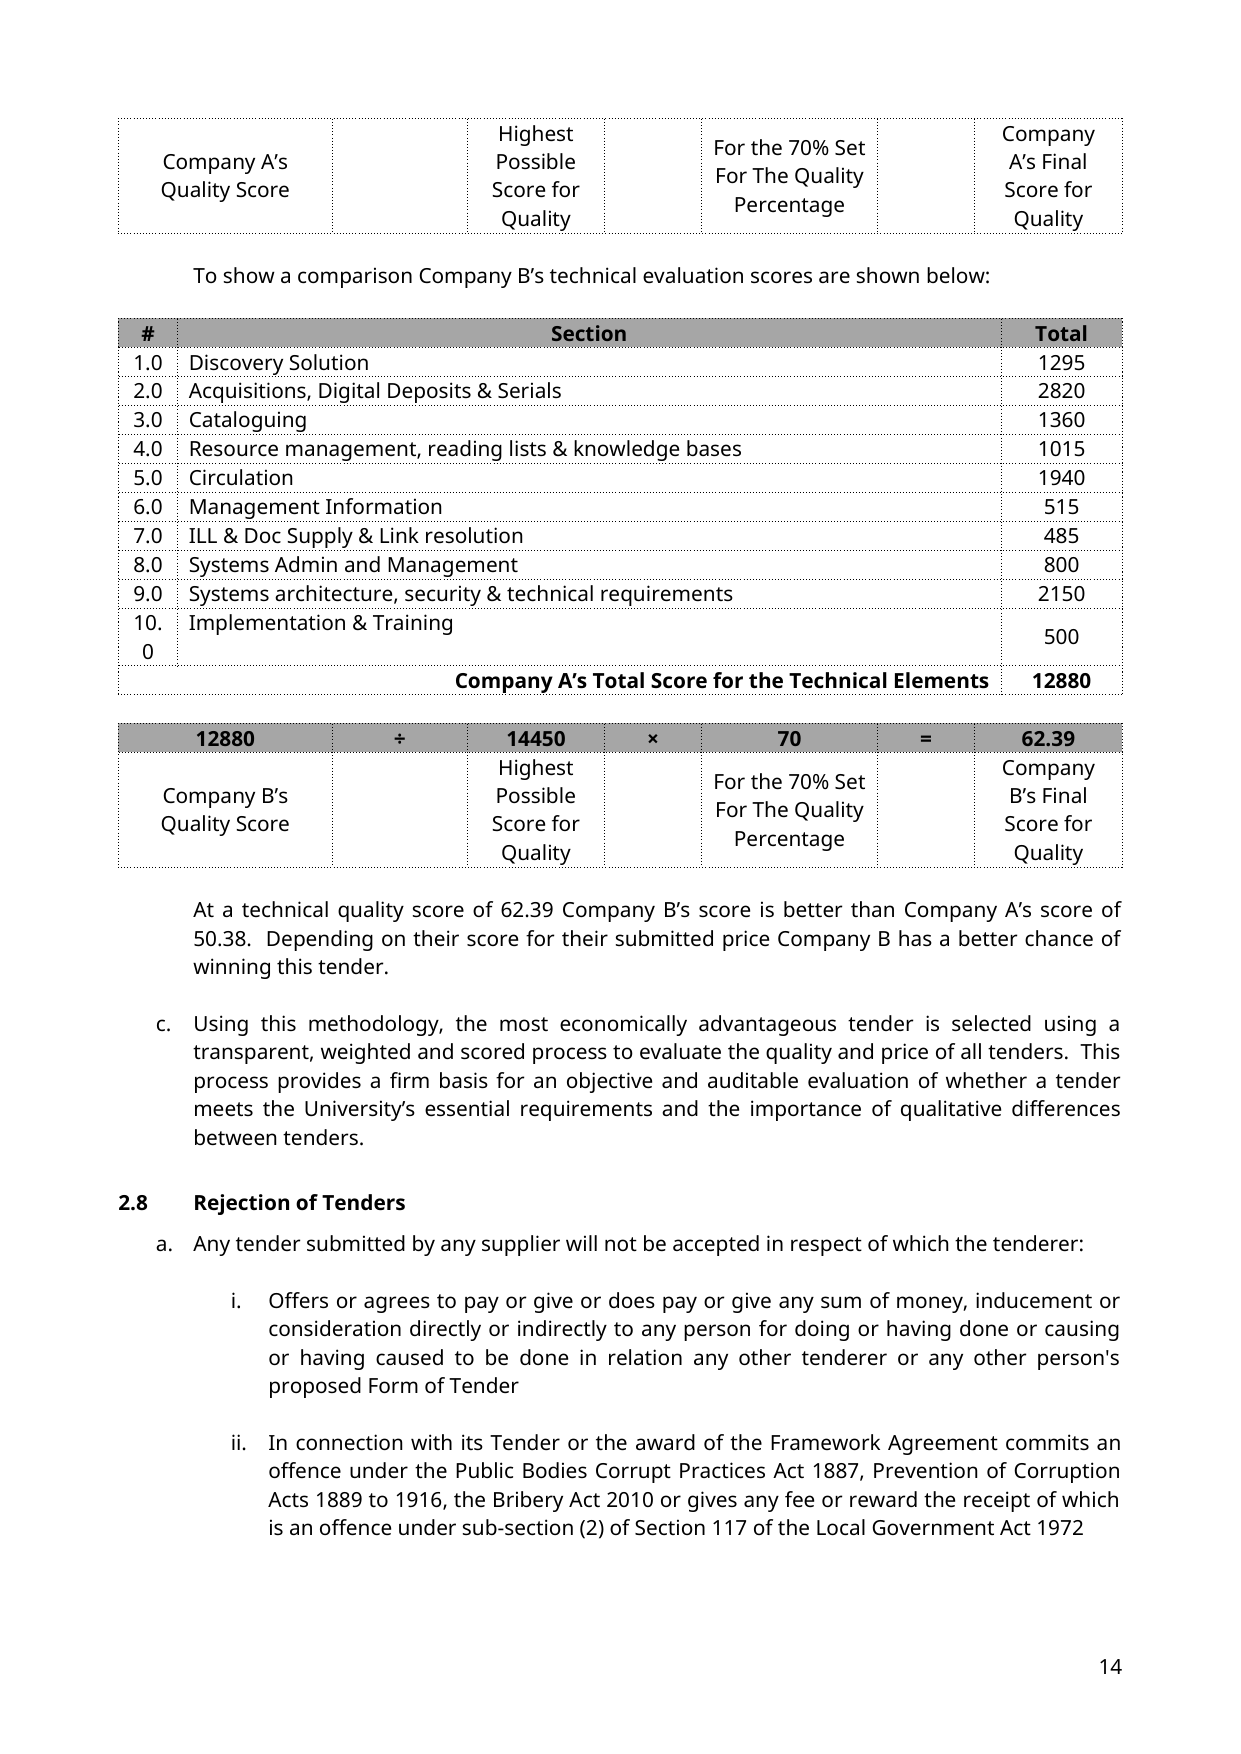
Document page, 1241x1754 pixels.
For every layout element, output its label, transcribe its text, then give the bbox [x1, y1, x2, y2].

table_cell ILL & Doc Supply & Link resolution [177, 521, 1001, 550]
table_cell [332, 118, 467, 232]
table_cell 1295 [1001, 347, 1122, 376]
text At a technical quality score of 62.39 Company B’s score is better than Company A’s score of 50.38. Depending on their score for their submitted price Company B has a better chance of winning this tender. [193, 895, 1122, 981]
table_cell 7.0 [118, 521, 177, 550]
table_cell Discovery Solution [177, 347, 1001, 376]
table_cell 2820 [1001, 376, 1122, 405]
table_cell [877, 752, 974, 866]
table_cell 8.0 [118, 550, 177, 579]
table_header Total [1001, 318, 1122, 347]
table_cell 2150 [1001, 579, 1122, 608]
table_cell 1015 [1001, 434, 1122, 463]
table_cell Company A’s Final Score for Quality [974, 118, 1122, 232]
table_header 14450 [467, 723, 604, 752]
table_cell [877, 118, 974, 232]
table_header # [118, 318, 177, 347]
list In connection with its Tender or the award of the Framework Agreement commits an offence under the Public Bodies Corrupt Practices Act 1887, Prevention of Corruption Acts 1889 to 1916, the Bribery Act 2010 or gives any fee or reward the receipt of which is an offence under sub-section (2) of Section 117 of the Local Government Act 1972 [231, 1428, 1122, 1542]
table_cell Company B’s Quality Score [118, 752, 332, 866]
table_header = [877, 723, 974, 752]
table_cell 10.0 [118, 608, 177, 665]
table_cell Circulation [177, 463, 1001, 492]
list Using this methodology, the most economically advantageous tender is selected using a transparent, weighted and scored process to evaluate the quality and price of all tenders. This process provides a firm basis for an objective and auditable evaluation of whether a tender meets the University’s essential requirements and the importance of qualitative differences between tenders. [156, 1009, 1122, 1151]
table_cell Acquisitions, Digital Deposits & Serials [177, 376, 1001, 405]
table_cell 9.0 [118, 579, 177, 608]
table_cell 4.0 [118, 434, 177, 463]
table_cell 5.0 [118, 463, 177, 492]
table_cell Company A’s Total Score for the Technical Elements [118, 665, 1001, 694]
table_cell Resource management, reading lists & knowledge bases [177, 434, 1001, 463]
table_cell 3.0 [118, 405, 177, 434]
table_cell 12880 [1001, 665, 1122, 694]
table_cell 515 [1001, 492, 1122, 521]
table_cell For the 70% Set For The Quality Percentage [701, 752, 877, 866]
table_cell Implementation & Training [177, 608, 1001, 665]
list Any tender submitted by any supplier will not be accepted in respect of which the tenderer: [156, 1229, 1122, 1257]
table_cell 500 [1001, 608, 1122, 665]
table_cell [604, 752, 701, 866]
table_cell Cataloguing [177, 405, 1001, 434]
table_cell 2.0 [118, 376, 177, 405]
table_cell For the 70% Set For The Quality Percentage [701, 118, 877, 232]
table_cell [332, 752, 467, 866]
table_cell 800 [1001, 550, 1122, 579]
table_cell 1360 [1001, 405, 1122, 434]
table_cell Company A’s Quality Score [118, 118, 332, 232]
table_cell Systems Admin and Management [177, 550, 1001, 579]
text 2.8 Rejection of Tenders [118, 1188, 1122, 1216]
table_header 62.39 [974, 723, 1122, 752]
table_cell 6.0 [118, 492, 177, 521]
table_header × [604, 723, 701, 752]
table_cell 1.0 [118, 347, 177, 376]
text To show a comparison Company B’s technical evaluation scores are shown below: [118, 261, 1122, 290]
table_cell [604, 118, 701, 232]
table_cell Highest Possible Score for Quality [467, 118, 604, 232]
table_header 70 [701, 723, 877, 752]
table_header Section [177, 318, 1001, 347]
table_header 12880 [118, 723, 332, 752]
list Offers or agrees to pay or give or does pay or give any sum of money, inducement or consideration directly or indirectly to any person for doing or having done or causing or having caused to be done in relation any other tenderer or any other person's proposed Form of Tender [231, 1286, 1122, 1399]
table_cell Management Information [177, 492, 1001, 521]
table_cell 1940 [1001, 463, 1122, 492]
table_cell Highest Possible Score for Quality [467, 752, 604, 866]
table_header ÷ [332, 723, 467, 752]
table_cell Systems architecture, security & technical requirements [177, 579, 1001, 608]
table_cell Company B’s Final Score for Quality [974, 752, 1122, 866]
table_cell 485 [1001, 521, 1122, 550]
